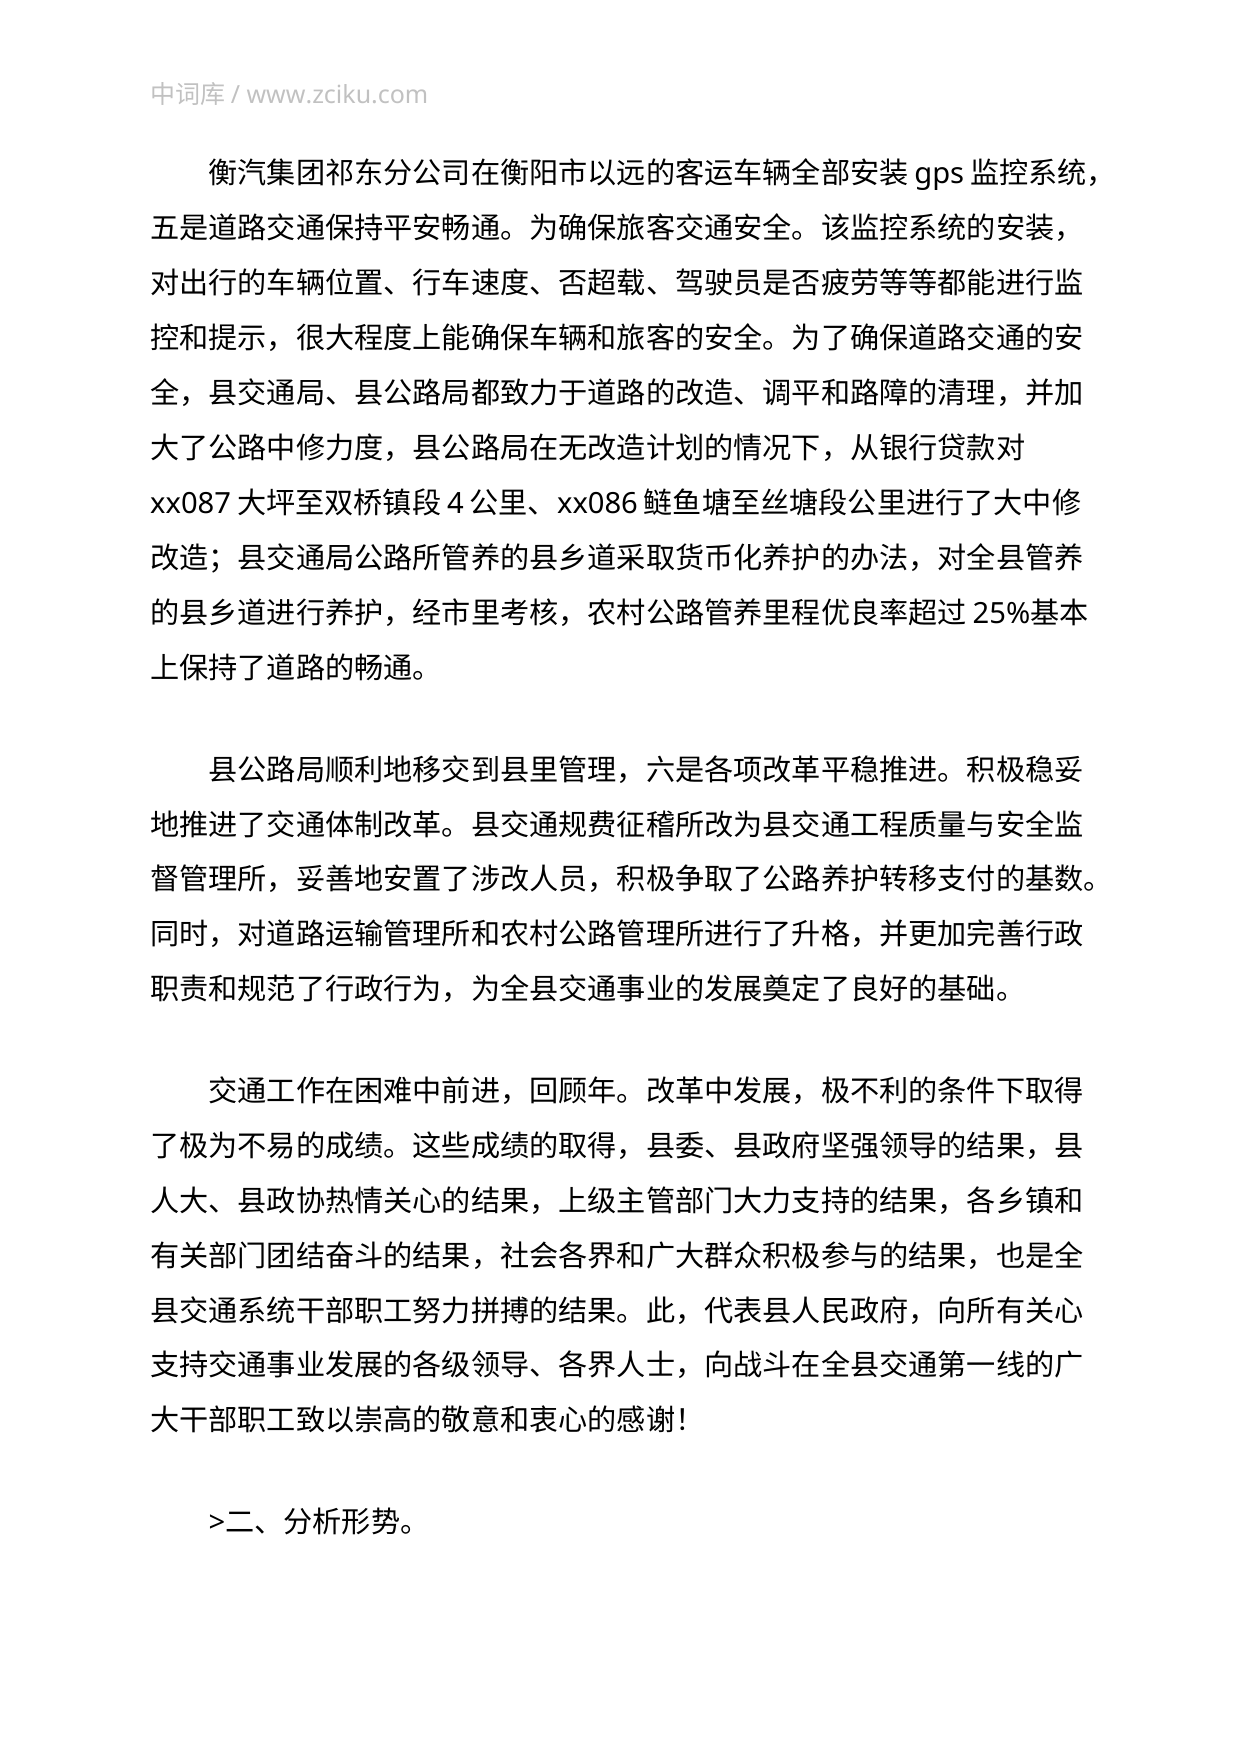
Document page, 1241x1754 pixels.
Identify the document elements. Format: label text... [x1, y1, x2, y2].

text 交通工作在困难中前进，回顾年。改革中发展，极不利的条件下取得了极为不易的成绩。这些成绩的取得，县委、县政府坚强领导的结果，县人大、县政协热情关心的结果，上级主管部门大力支持的结果，各乡镇和有关部门团结奋斗的结果，社会各界和广大群众积极参与的结果，也是全县交通系统干部职工努力拼搏的结果。此，代表县人民政府，向所有关心支持交通事业发展的各级领导、各界人士，向战斗在全县交通第一线的广大干部职工致以崇高的敬意和衷心的感谢！ [150, 1067, 1090, 1439]
text 衡汽集团祁东分公司在衡阳市以远的客运车辆全部安装gps监控系统，五是道路交通保持平安畅通。为确保旅客交通安全。该监控系统的安装，对出行的车辆位置、行车速度、否超载、驾驶员是否疲劳等等都能进行监控和提示，很大程度上能确保车辆和旅客的安全。为了确保道路交通的安全，县交通局、县公路局都致力于道路的改造、调平和路障的清理，并加大了公路中修力度，县公路局在无改造计划的情况下，从银行贷款对xx087大坪至双桥镇段4公里、xx086鲢鱼塘至丝塘段公里进行了大中修改造；县交通局公路所管养的县乡道采取货币化养护的办法，对全县管养的县乡道进行养护，经市里考核，农村公路管养里程优良率超过25%基本上保持了道路的畅通。 [150, 150, 1090, 687]
text 县公路局顺利地移交到县里管理，六是各项改革平稳推进。积极稳妥地推进了交通体制改革。县交通规费征稽所改为县交通工程质量与安全监督管理所，妥善地安置了涉改人员，积极争取了公路养护转移支付的基数。同时，对道路运输管理所和农村公路管理所进行了升格，并更加完善行政职责和规范了行政行为，为全县交通事业的发展奠定了良好的基础。 [150, 746, 1090, 1008]
text >二、分析形势。 [150, 1499, 1090, 1541]
